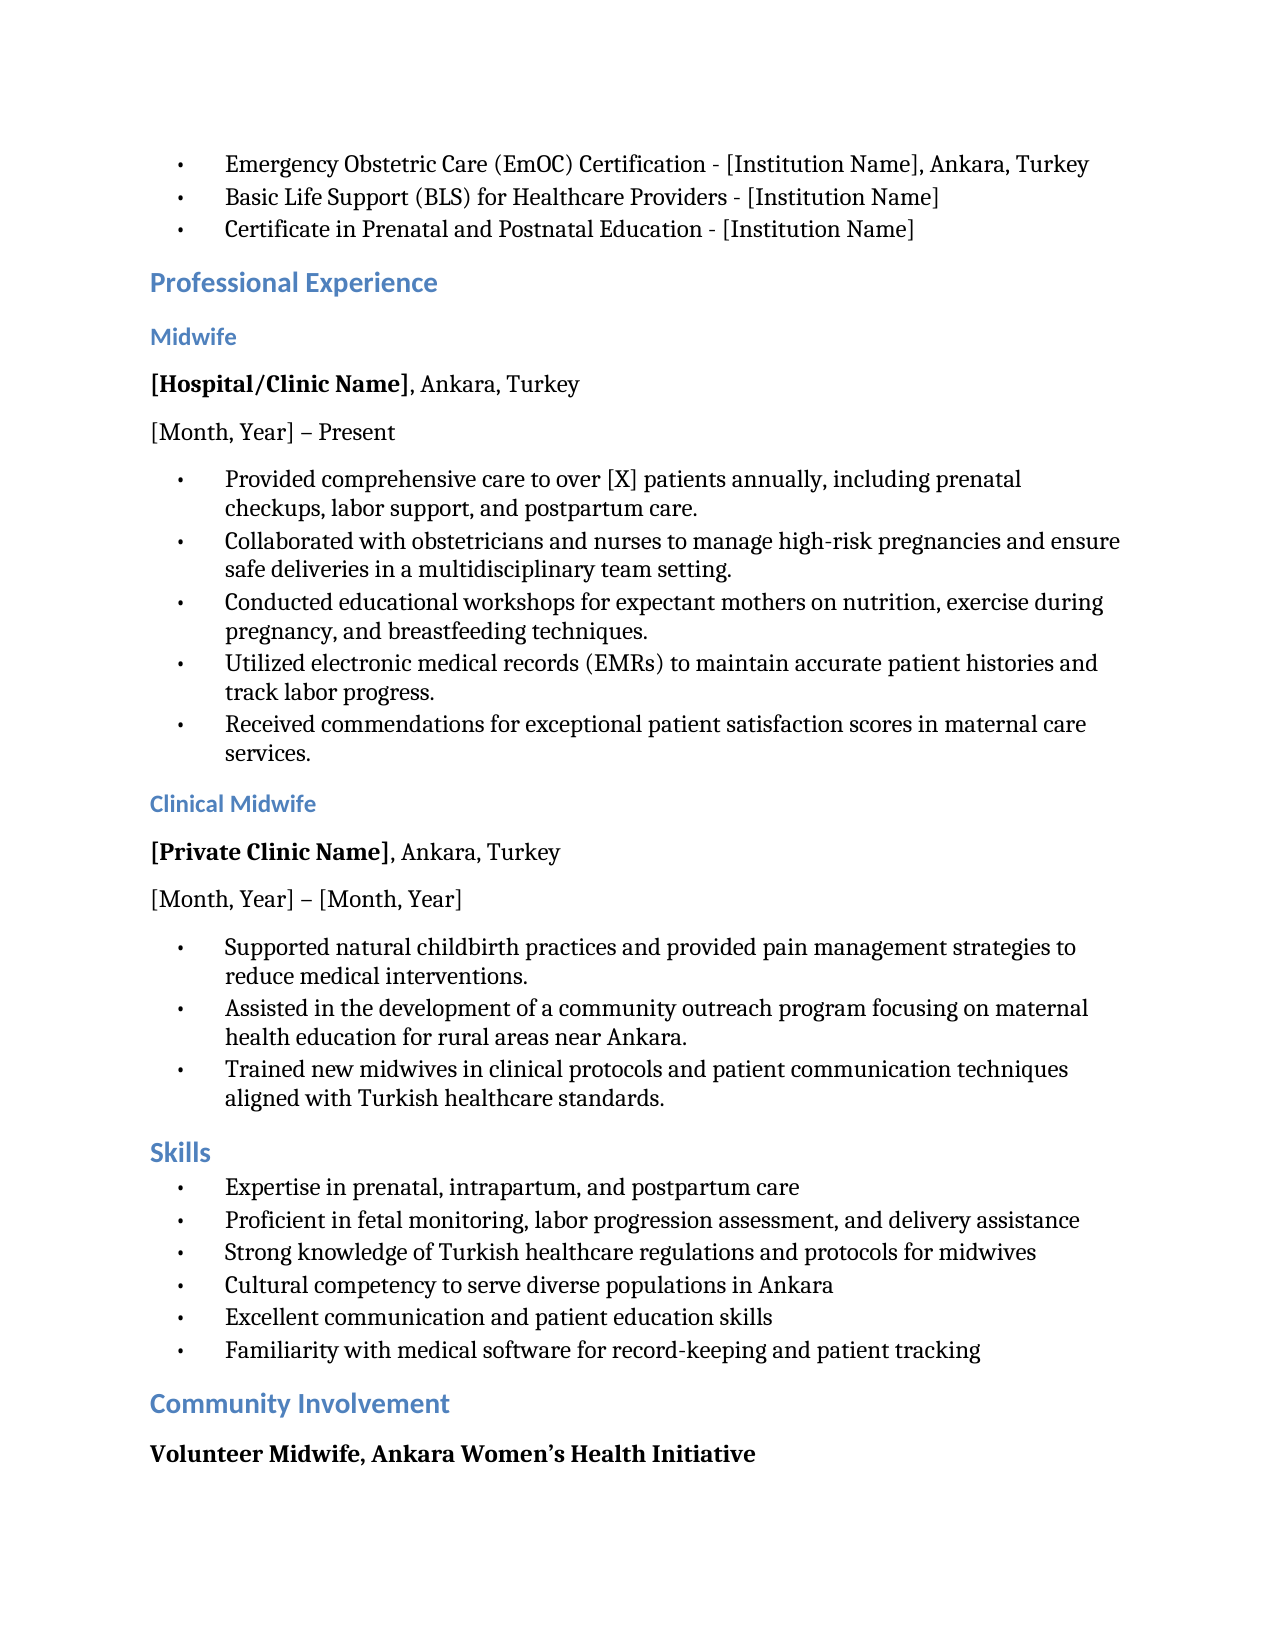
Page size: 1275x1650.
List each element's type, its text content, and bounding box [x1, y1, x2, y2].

list Familiarity with medical software for record-keeping and patient tracking [175, 1336, 1125, 1364]
list Provided comprehensive care to over [X] patients annually, including prenatal checkups, labor support, and postpartum care. [175, 465, 1125, 523]
list Proficient in fetal monitoring, labor progression assessment, and delivery assistance [175, 1206, 1125, 1234]
list Conducted educational workshops for expectant mothers on nutrition, exercise during pregnancy, and breastfeeding techniques. [175, 588, 1125, 645]
list Emergency Obstetric Care (EmOC) Certification - [Institution Name], Ankara, Turkey [175, 150, 1125, 179]
text [Month, Year] – Present [150, 418, 1125, 447]
text [Hospital/Clinic Name], Ankara, Turkey [150, 370, 1125, 399]
subtitle Community Involvement [150, 1385, 1125, 1421]
list Collaborated with obstetricians and nurses to manage high-risk pregnancies and ensure safe deliveries in a multidisciplinary team setting. [175, 527, 1125, 584]
list Supported natural childbirth practices and provided pain management strategies to reduce medical interventions. [175, 933, 1125, 990]
list Excellent communication and patient education skills [175, 1303, 1125, 1332]
list Cultural competency to serve diverse populations in Ankara [175, 1271, 1125, 1299]
subtitle Professional Experience [150, 264, 1125, 300]
list Trained new midwives in clinical protocols and patient communication techniques aligned with Turkish healthcare standards. [175, 1055, 1125, 1113]
subtitle Midwife [150, 321, 1125, 352]
list Certificate in Prenatal and Postnatal Education - [Institution Name] [175, 215, 1125, 244]
list Utilized electronic medical records (EMRs) to maintain accurate patient histories and track labor progress. [175, 649, 1125, 707]
subtitle Clinical Midwife [150, 789, 1125, 819]
list Basic Life Support (BLS) for Healthcare Providers - [Institution Name] [175, 182, 1125, 211]
text Volunteer Midwife, Ankara Women’s Health Initiative [150, 1439, 1125, 1468]
list Received commendations for exceptional patient satisfaction scores in maternal care services. [175, 710, 1125, 768]
list Expertise in prenatal, intrapartum, and postpartum care [175, 1173, 1125, 1202]
subtitle Skills [150, 1134, 1125, 1169]
text [Month, Year] – [Month, Year] [150, 885, 1125, 914]
list Assisted in the development of a community outreach program focusing on maternal health education for rural areas near Ankara. [175, 994, 1125, 1052]
text [Private Clinic Name], Ankara, Turkey [150, 838, 1125, 867]
list Strong knowledge of Turkish healthcare regulations and protocols for midwives [175, 1238, 1125, 1267]
